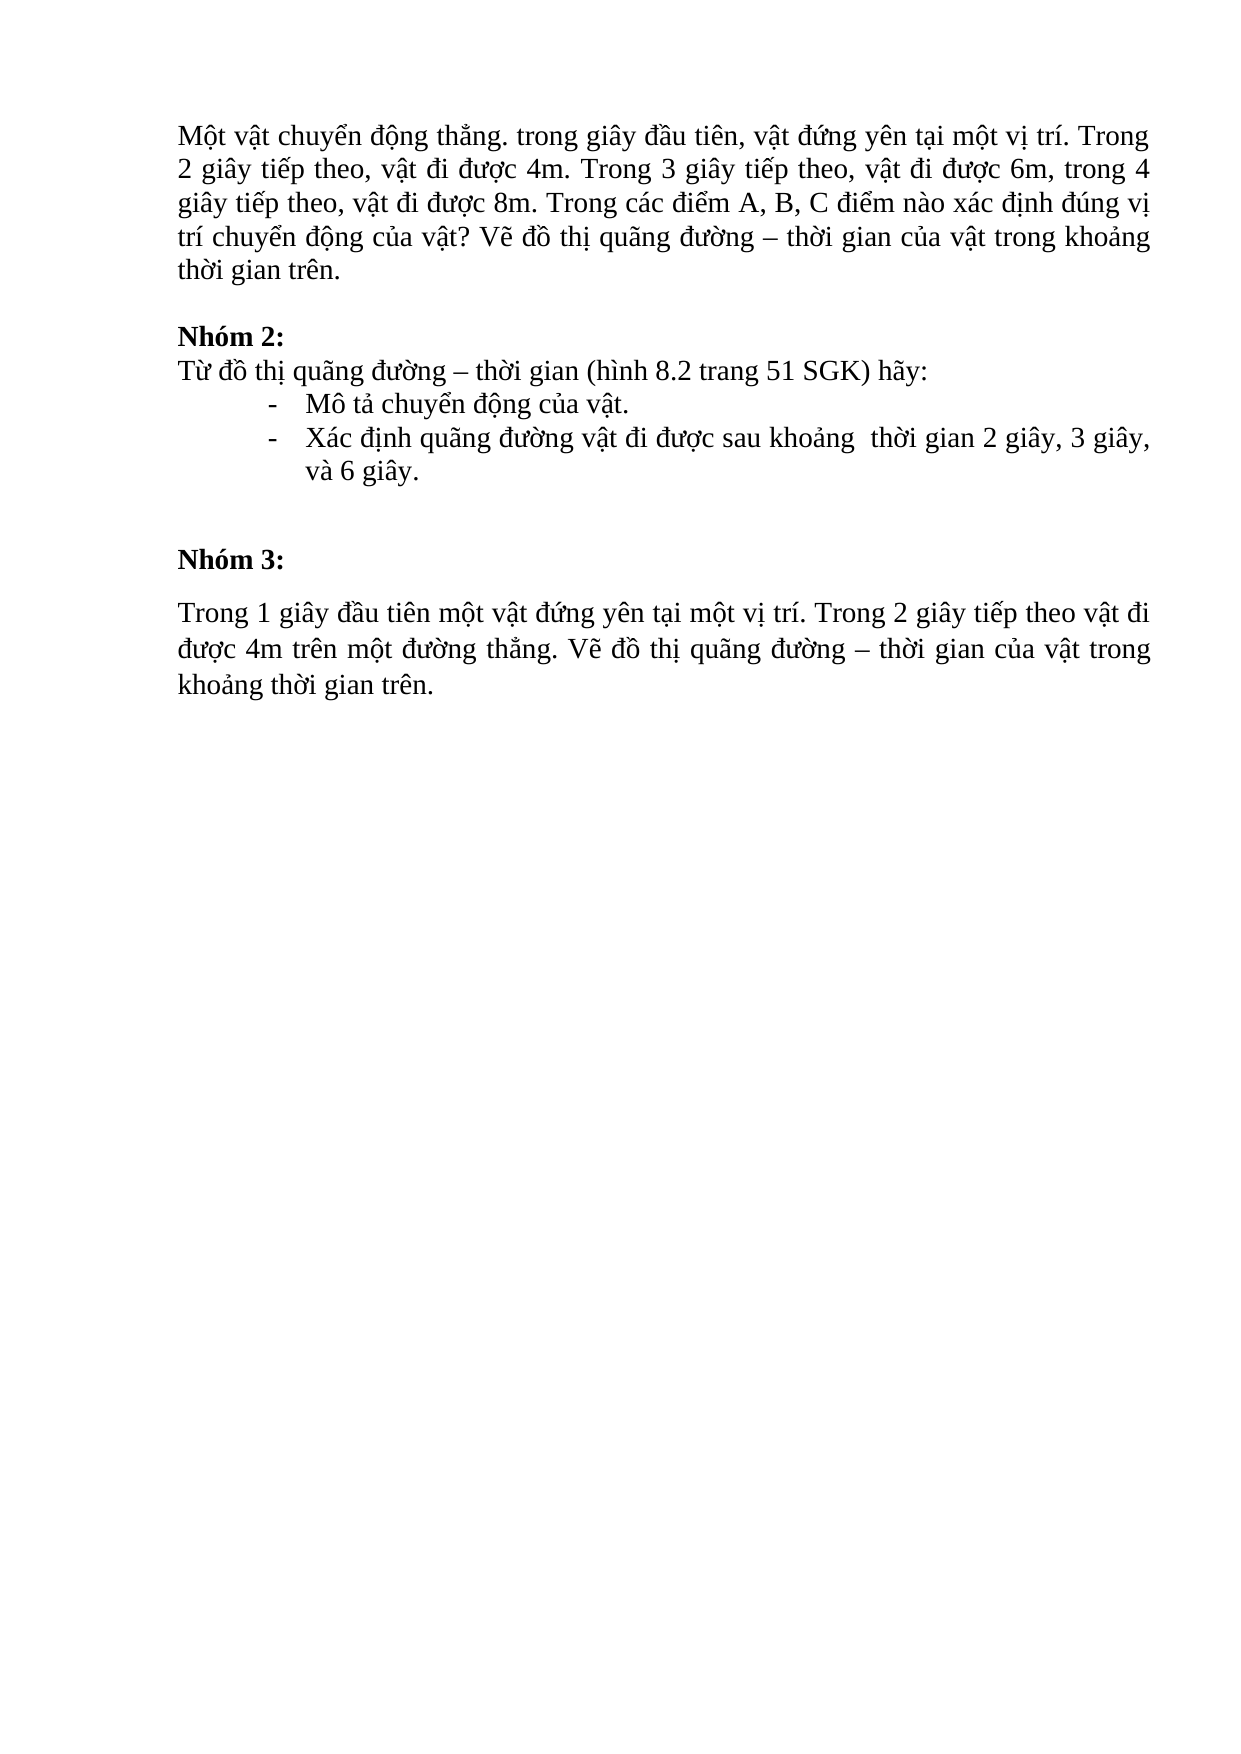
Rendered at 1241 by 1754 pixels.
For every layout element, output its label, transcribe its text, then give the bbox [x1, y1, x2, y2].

list Mô tả chuyển động của vật. [268, 386, 1152, 420]
text Từ đồ thị quãng đường – thời gian (hình 8.2 trang 51 SGK) hãy: [177, 353, 1152, 386]
text Nhóm 2: [177, 319, 1152, 353]
text Nhóm 3: [177, 542, 1152, 576]
text Trong 1 giây đầu tiên một vật đứng yên tại một vị trí. Trong 2 giây tiếp theo vật đi được 4m trên một đường thẳng. Vẽ đồ thị quãng đường – thời gian của vật trong khoảng thời gian trên. [177, 595, 1152, 701]
list Xác định quãng đường vật đi được sau khoảng thời gian 2 giây, 3 giây, và 6 giây. [268, 420, 1152, 487]
text Một vật chuyển động thẳng. trong giây đầu tiên, vật đứng yên tại một vị trí. Trong 2 giây tiếp theo, vật đi được 4m. Trong 3 giây tiếp theo, vật đi được 6m, trong 4 giây tiếp theo, vật đi được 8m. Trong các điểm A, B, C điểm nào xác định đúng vị trí chuyển động của vật? Vẽ đồ thị quãng đường – thời gian của vật trong khoảng thời gian trên. [177, 118, 1152, 286]
